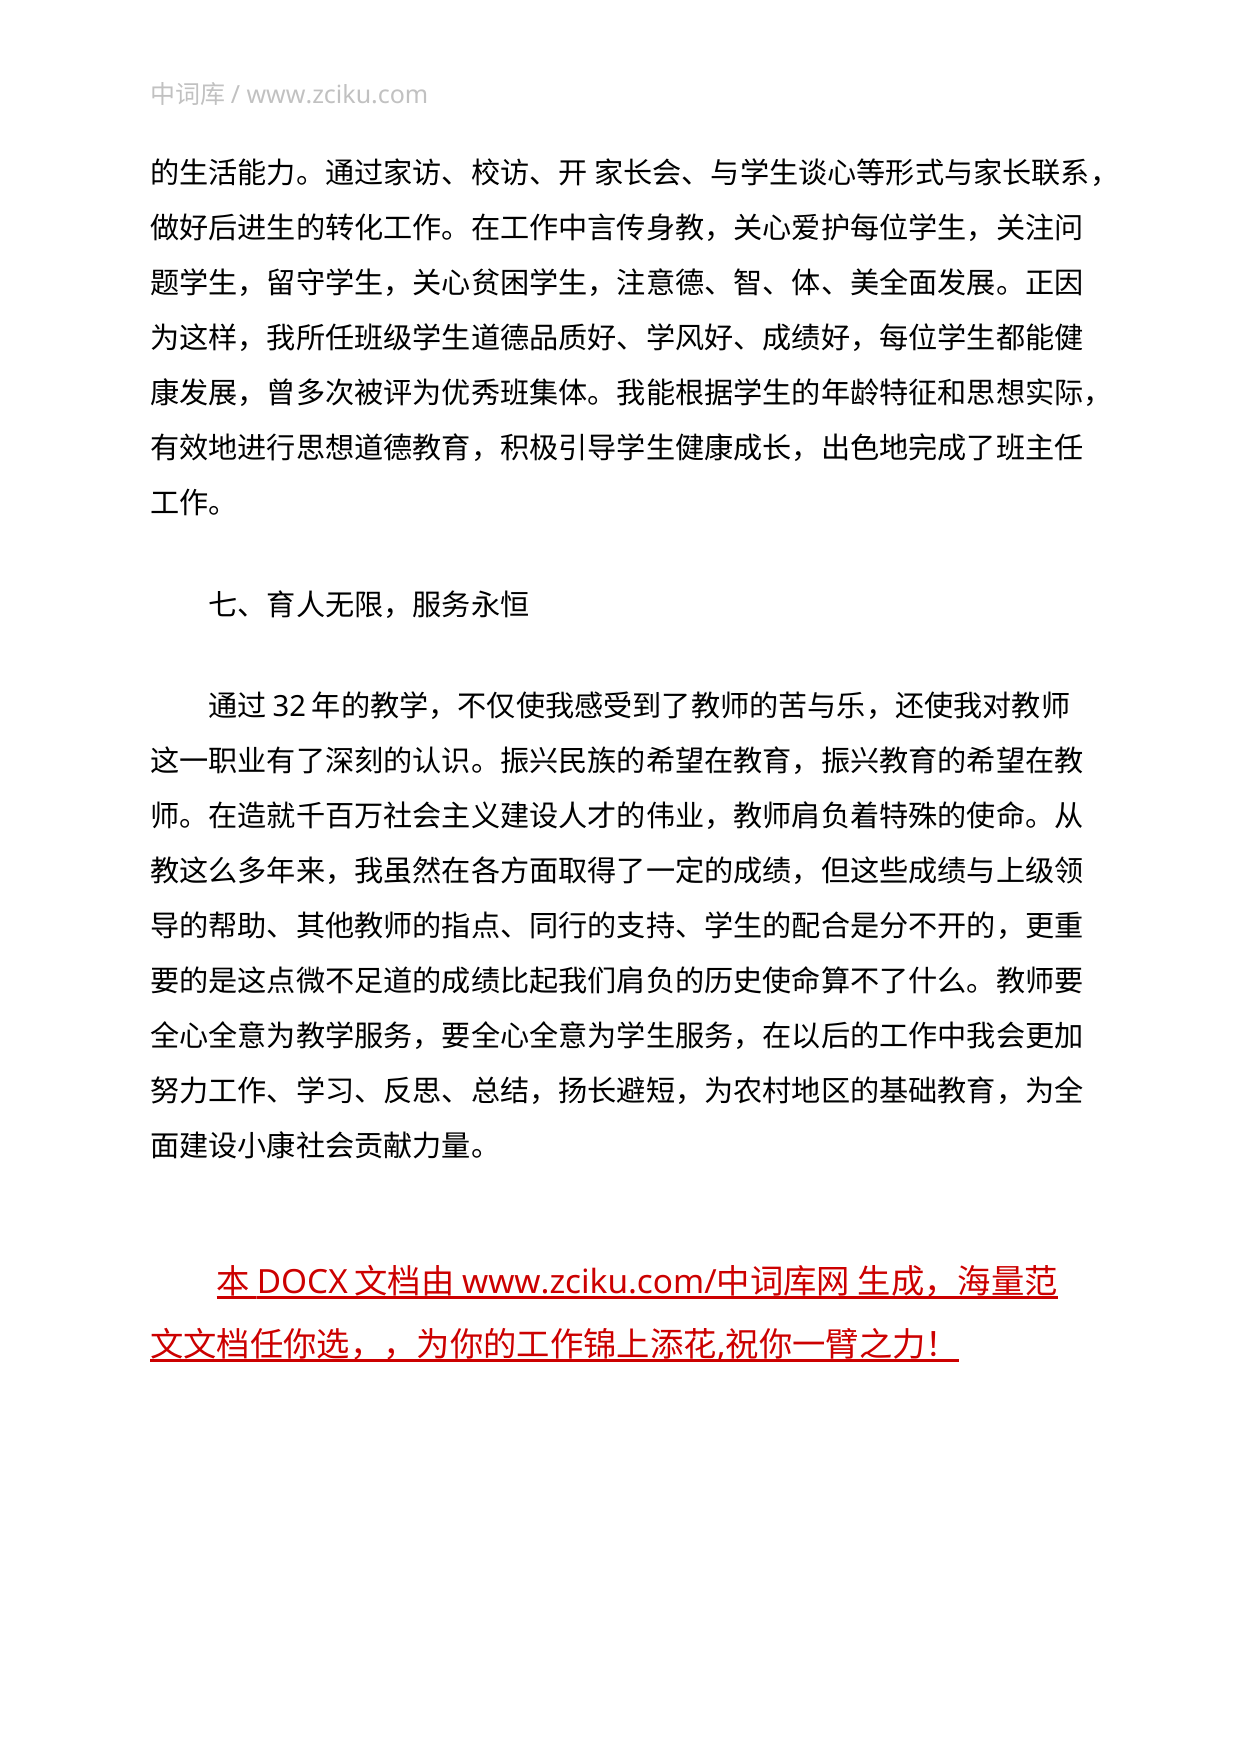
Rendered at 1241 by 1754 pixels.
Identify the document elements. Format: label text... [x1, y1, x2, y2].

text 七、育人无限，服务永恒 [150, 581, 1090, 623]
text 通过32年的教学，不仅使我感受到了教师的苦与乐，还使我对教师这一职业有了深刻的认识。振兴民族的希望在教育，振兴教育的希望在教师。在造就千百万社会主义建设人才的伟业，教师肩负着特殊的使命。从教这么多年来，我虽然在各方面取得了一定的成绩，但这些成绩与上级领导的帮助、其他教师的指点、同行的支持、学生的配合是分不开的，更重要的是这点微不足道的成绩比起我们肩负的历史使命算不了什么。教师要全心全意为教学服务，要全心全意为学生服务，在以后的工作中我会更加努力工作、学习、反思、总结，扬长避短，为农村地区的基础教育，为全面建设小康社会贡献力量。 [150, 683, 1090, 1164]
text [150, 150, 1090, 522]
text 本DOCX文档由 www.zciku.com/中词库网 生成，海量范文文档任你选，，为你的工作锦上添花,祝你一臂之力！ [150, 1255, 1090, 1366]
